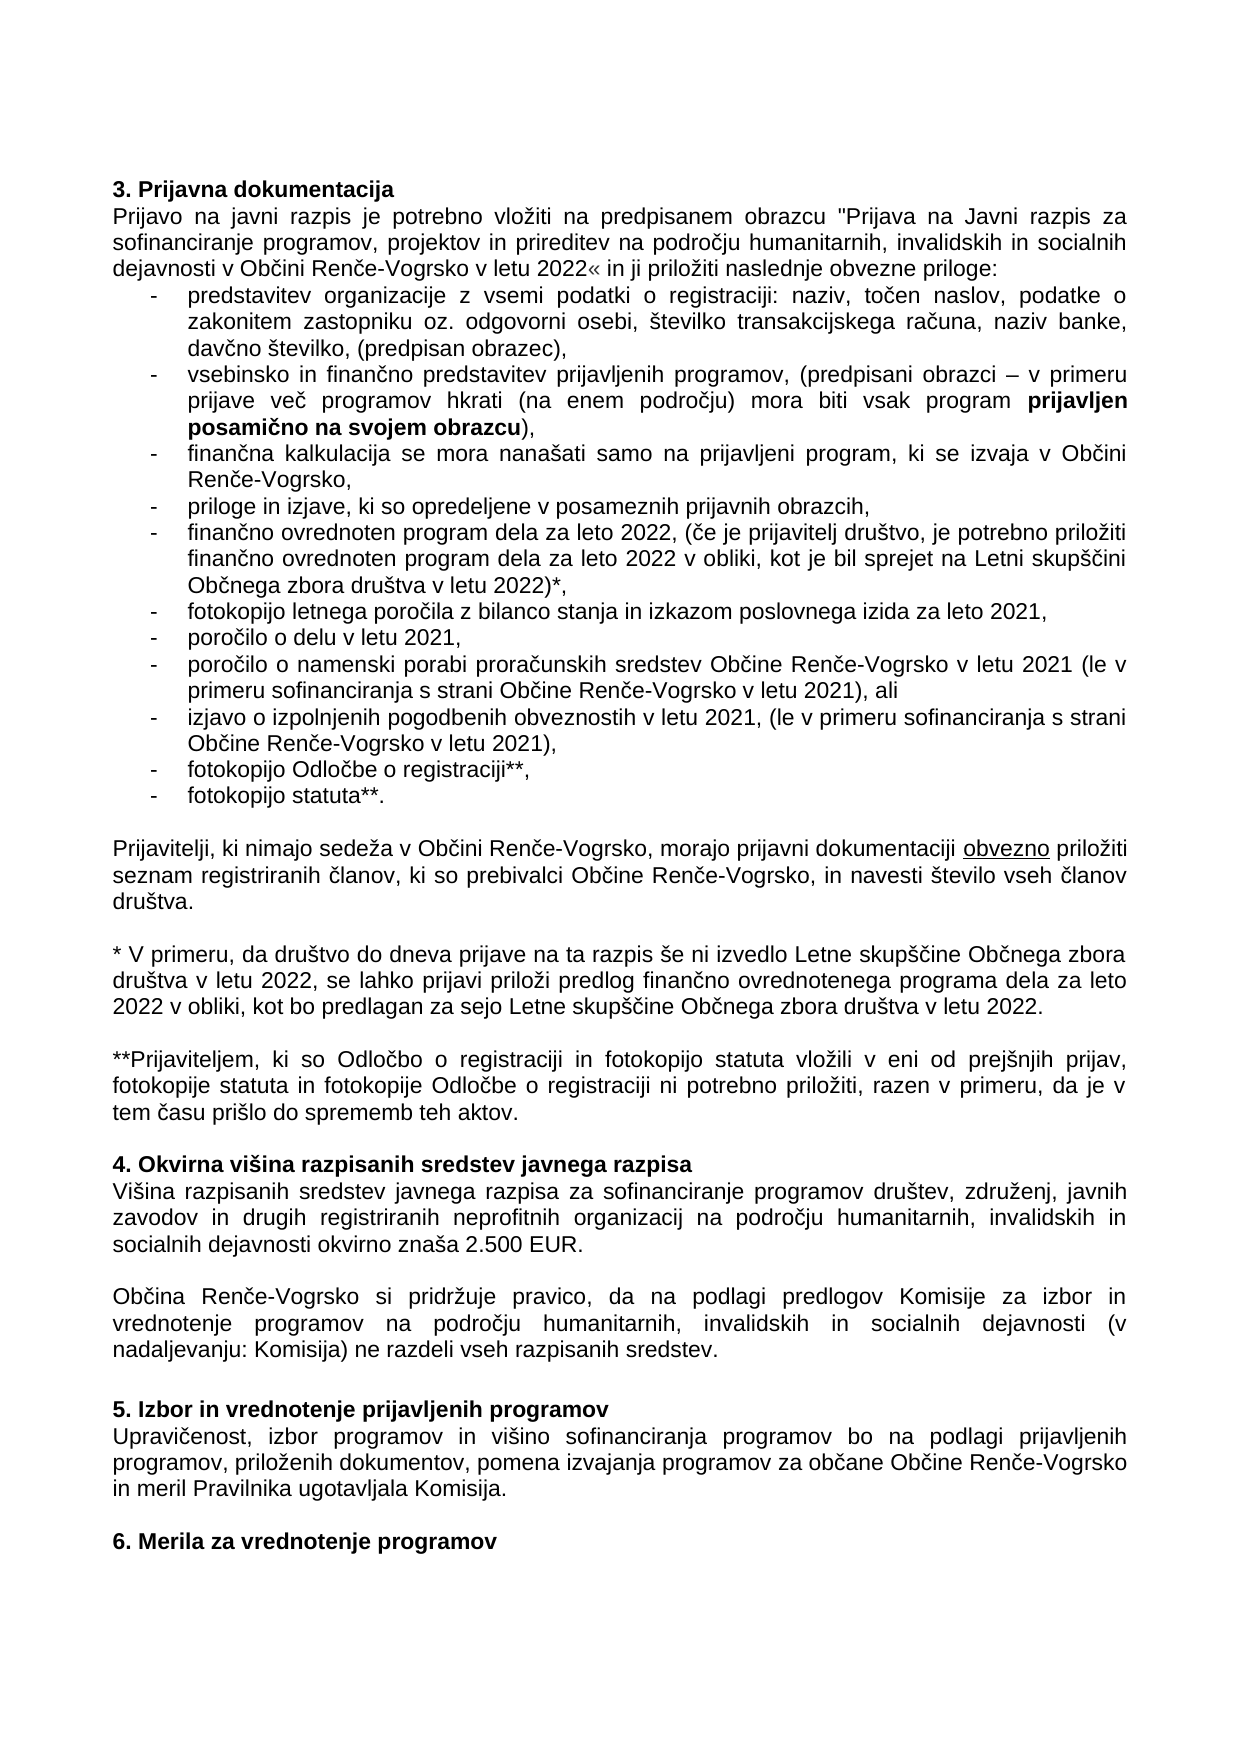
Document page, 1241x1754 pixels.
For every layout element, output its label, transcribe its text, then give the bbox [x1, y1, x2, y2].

text Prijavitelji, ki nimajo sedeža v Občini Renče-Vogrsko, morajo prijavni dokumentaciji obvezno priložiti seznam registriranih članov, ki so prebivalci Občine Renče-Vogrsko, in navesti število vseh članov društva. [112, 835, 1128, 914]
list poročilo o namenski porabi proračunskih sredstev Občine Renče-Vogrsko v letu 2021 (le v primeru sofinanciranja s strani Občine Renče-Vogrsko v letu 2021), ali [150, 651, 1128, 703]
text Upravičenost, izbor programov in višino sofinanciranja programov bo na podlagi prijavljenih programov, priloženih dokumentov, pomena izvajanja programov za občane Občine Renče-Vogrsko in meril Pravilnika ugotavljala Komisija. [112, 1423, 1128, 1502]
list fotokopijo Odločbe o registraciji**, [150, 756, 1128, 782]
list izjavo o izpolnjenih pogodbenih obveznostih v letu 2021, (le v primeru sofinanciranja s strani Občine Renče-Vogrsko v letu 2021), [150, 703, 1128, 756]
list fotokopijo statuta**. [150, 782, 1128, 809]
text Prijavo na javni razpis je potrebno vložiti na predpisanem obrazcu "Prijava na Javni razpis za sofinanciranje programov, projektov in prireditev na področju humanitarnih, invalidskih in socialnih dejavnosti v Občini Renče-Vogrsko v letu 2022« in ji priložiti naslednje obvezne priloge: [112, 203, 1128, 282]
text Občina Renče-Vogrsko si pridržuje pravico, da na podlagi predlogov Komisije za izbor in vrednotenje programov na področju humanitarnih, invalidskih in socialnih dejavnosti (v nadaljevanju: Komisija) ne razdeli vseh razpisanih sredstev. [112, 1283, 1128, 1362]
list fotokopijo letnega poročila z bilanco stanja in izkazom poslovnega izida za leto 2021, [150, 598, 1128, 624]
list poročilo o delu v letu 2021, [150, 624, 1128, 651]
text 3. Prijavna dokumentacija [112, 176, 1128, 203]
list predstavitev organizacije z vsemi podatki o registraciji: naziv, točen naslov, podatke o zakonitem zastopniku oz. odgovorni osebi, številko transakcijskega računa, naziv banke, davčno številko, (predpisan obrazec), [150, 282, 1128, 361]
text Višina razpisanih sredstev javnega razpisa za sofinanciranje programov društev, združenj, javnih zavodov in drugih registriranih neprofitnih organizacij na področju humanitarnih, invalidskih in socialnih dejavnosti okvirno znaša 2.500 EUR. [112, 1178, 1128, 1257]
text 5. Izbor in vrednotenje prijavljenih programov [112, 1396, 1128, 1423]
list vsebinsko in finančno predstavitev prijavljenih programov, (predpisani obrazci – v primeru prijave več programov hkrati (na enem področju) mora biti vsak program prijavljen posamično na svojem obrazcu), [150, 361, 1128, 440]
list finančno ovrednoten program dela za leto 2022, (če je prijavitelj društvo, je potrebno priložiti finančno ovrednoten program dela za leto 2022 v obliki, kot je bil sprejet na Letni skupščini Občnega zbora društva v letu 2022)*, [150, 519, 1128, 598]
text * V primeru, da društvo do dneva prijave na ta razpis še ni izvedlo Letne skupščine Občnega zbora društva v letu 2022, se lahko prijavi priloži predlog finančno ovrednotenega programa dela za leto 2022 v obliki, kot bo predlagan za sejo Letne skupščine Občnega zbora društva v letu 2022. [112, 941, 1128, 1020]
list priloge in izjave, ki so opredeljene v posameznih prijavnih obrazcih, [150, 493, 1128, 519]
list finančna kalkulacija se mora nanašati samo na prijavljeni program, ki se izvaja v Občini Renče-Vogrsko, [150, 440, 1128, 493]
text **Prijaviteljem, ki so Odločbo o registraciji in fotokopijo statuta vložili v eni od prejšnjih prijav, fotokopije statuta in fotokopije Odločbe o registraciji ni potrebno priložiti, razen v primeru, da je v tem času prišlo do sprememb teh aktov. [112, 1046, 1128, 1125]
text 6. Merila za vrednotenje programov [112, 1528, 1128, 1554]
text 4. Okvirna višina razpisanih sredstev javnega razpisa [112, 1125, 1128, 1178]
